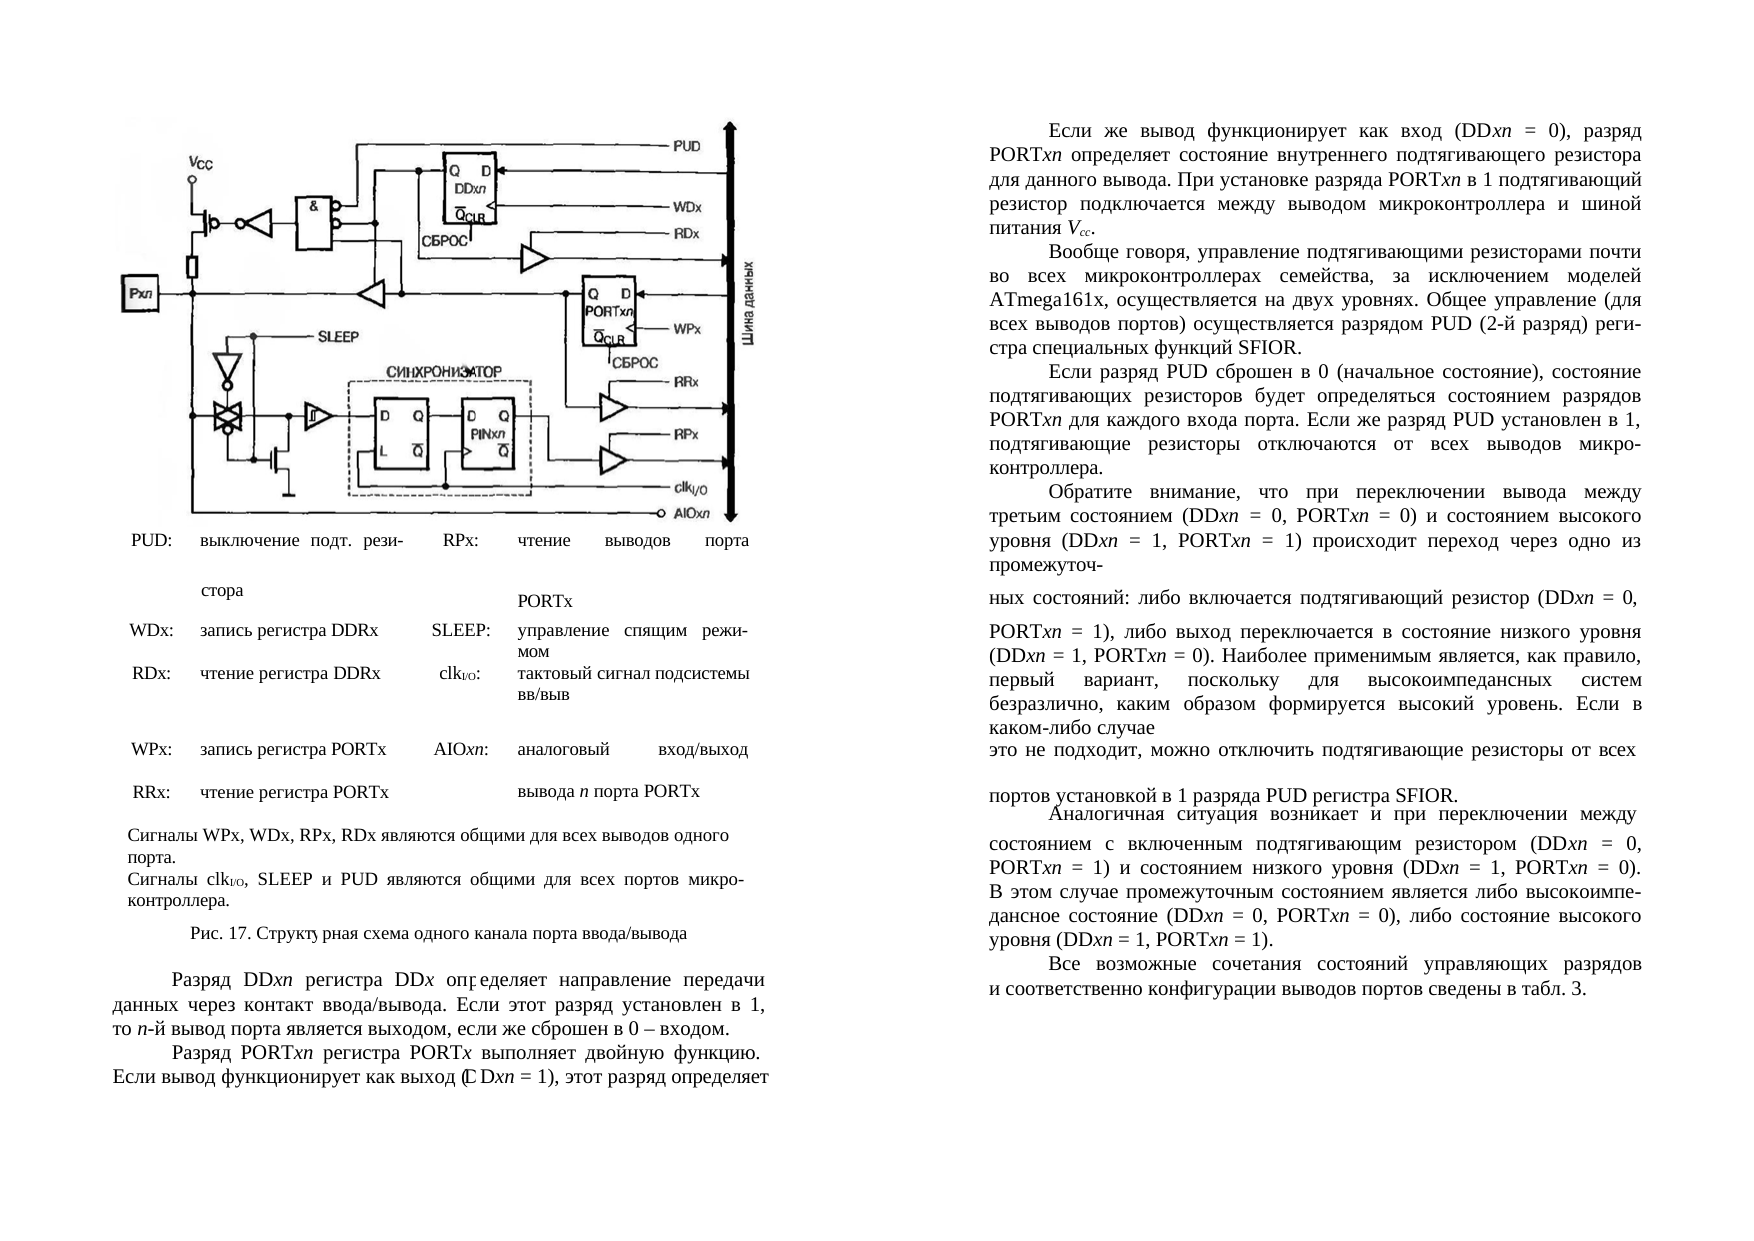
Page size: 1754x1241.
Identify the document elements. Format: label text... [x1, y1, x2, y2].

text Аналогичная ситуация возникает и при переключении между [1048, 807, 1651, 824]
text стора [88, 586, 244, 599]
text вв/выв [517, 683, 754, 705]
text Если вывод функционирует как выход ( Dxn = 1), этот разряд определяет [112, 1064, 1651, 1088]
picture [115, 117, 762, 527]
text WPx: запись регистра PORTx AIOxn: аналоговый [131, 739, 611, 759]
text мом [517, 640, 754, 662]
text Все возможные сочетания состояний управляющих разрядов и соответственно конфигурации выводов портов сведены в табл. 3. [989, 951, 1642, 999]
text Разряд DDxn регистра DDx оп еделяет направление передачи данных через контакт ввода/вывода. Если этот разряд установлен в 1, то n-й вывод порта является выходом, если же сброшен в 0 – входом. [112, 967, 766, 1039]
text WDx: запись регистра DDRx SLEEP: управление спящим режи- [129, 619, 754, 640]
text Разряд PORTxn регистра PORTx выполняет двойную функцию. [172, 1039, 769, 1064]
text PORTxn = 1), либо выход переключается в состояние низкого уровня (DDxn = 1, PORTxn = 0). Наиболее применимым является, как правило, первый вариант, поскольку для высокоимпедансных систем безразлично, каким образом формируется высокий уровень. Если в каком-либо случае [989, 619, 1642, 739]
text портов установкой в 1 разряда PUD регистра SFIOR. [989, 783, 1651, 807]
text вывода n порта PORTx [517, 781, 705, 802]
text Сигналы WPx, WDx, RPx, RDx являются общими для всех выводов одного порта. [127, 824, 769, 867]
text Вообще говоря, управление подтягивающими резисторами почти во всех микроконтроллерах семейства, за исключением моделей ATmega161x, ocyществляется на двух уровнях. Общее управление (для всех выводов портов) осуществляется разрядом PUD (2-й разряд) реги- стра специальных функций SFIOR. [989, 239, 1642, 359]
text вход/выход [658, 739, 754, 759]
text Рис. 17. Структ рная схема одного канала порта ввода/вывода [108, 922, 769, 943]
text состоянием с включенным подтягивающим резистором (DDxn = 0, PORTxn = 1) и состоянием низкого уровня (DDxn = 1, PORTxn = 0). В этом случае промежуточным состоянием является либо высокоимпе- дансное состояние (DDxn = 0, PORTxn = 0), либо состояние высокого уровня (DDxn = 1, PORTxn = 1). [989, 831, 1642, 951]
text это не подходит, можно отключить подтягивающие резисторы от всех [989, 739, 1651, 760]
text PORTx [517, 597, 579, 610]
text Если разряд PUD сброшен в 0 (начальное состояние), состояние подтягивающих резисторов будет определяться состоянием разрядов PORTxn для каждого входа порта. Если же разряд PUD установлен в 1, подтягивающие резисторы отключаются от всех выводов микро- контроллера. [989, 359, 1642, 479]
text Обратите внимание, что при переключении вывода между третьим состоянием (DDxn = 0, РORTxn = 0) и состоянием высокого уровня (DDxn = 1, PORTxn = 1) происходит переход через одно из промежуточ- [989, 479, 1642, 576]
text Если же вывод функционирует как вход (DDxn = 0), разряд PORTxn определяет состояние внутреннего подтягивающего резистора для данного вывода. При установке разряда PORTxn в 1 подтягивающий резистор подключается между выводом микроконтроллера и шиной питания Vcc. [989, 118, 1642, 239]
text RDx: чтение регистра DDRx clkI/O: тактовый сигнал подсистемы [132, 662, 754, 683]
text Cигналы clkI/O, SLEEP и PUD являются общими для всех портов микро- контроллера. [127, 867, 769, 911]
text RRx: чтение регистра PORTx [132, 781, 395, 803]
text ных состояний: либо включается подтягивающий резистор (DDxn = 0, [989, 586, 1651, 609]
